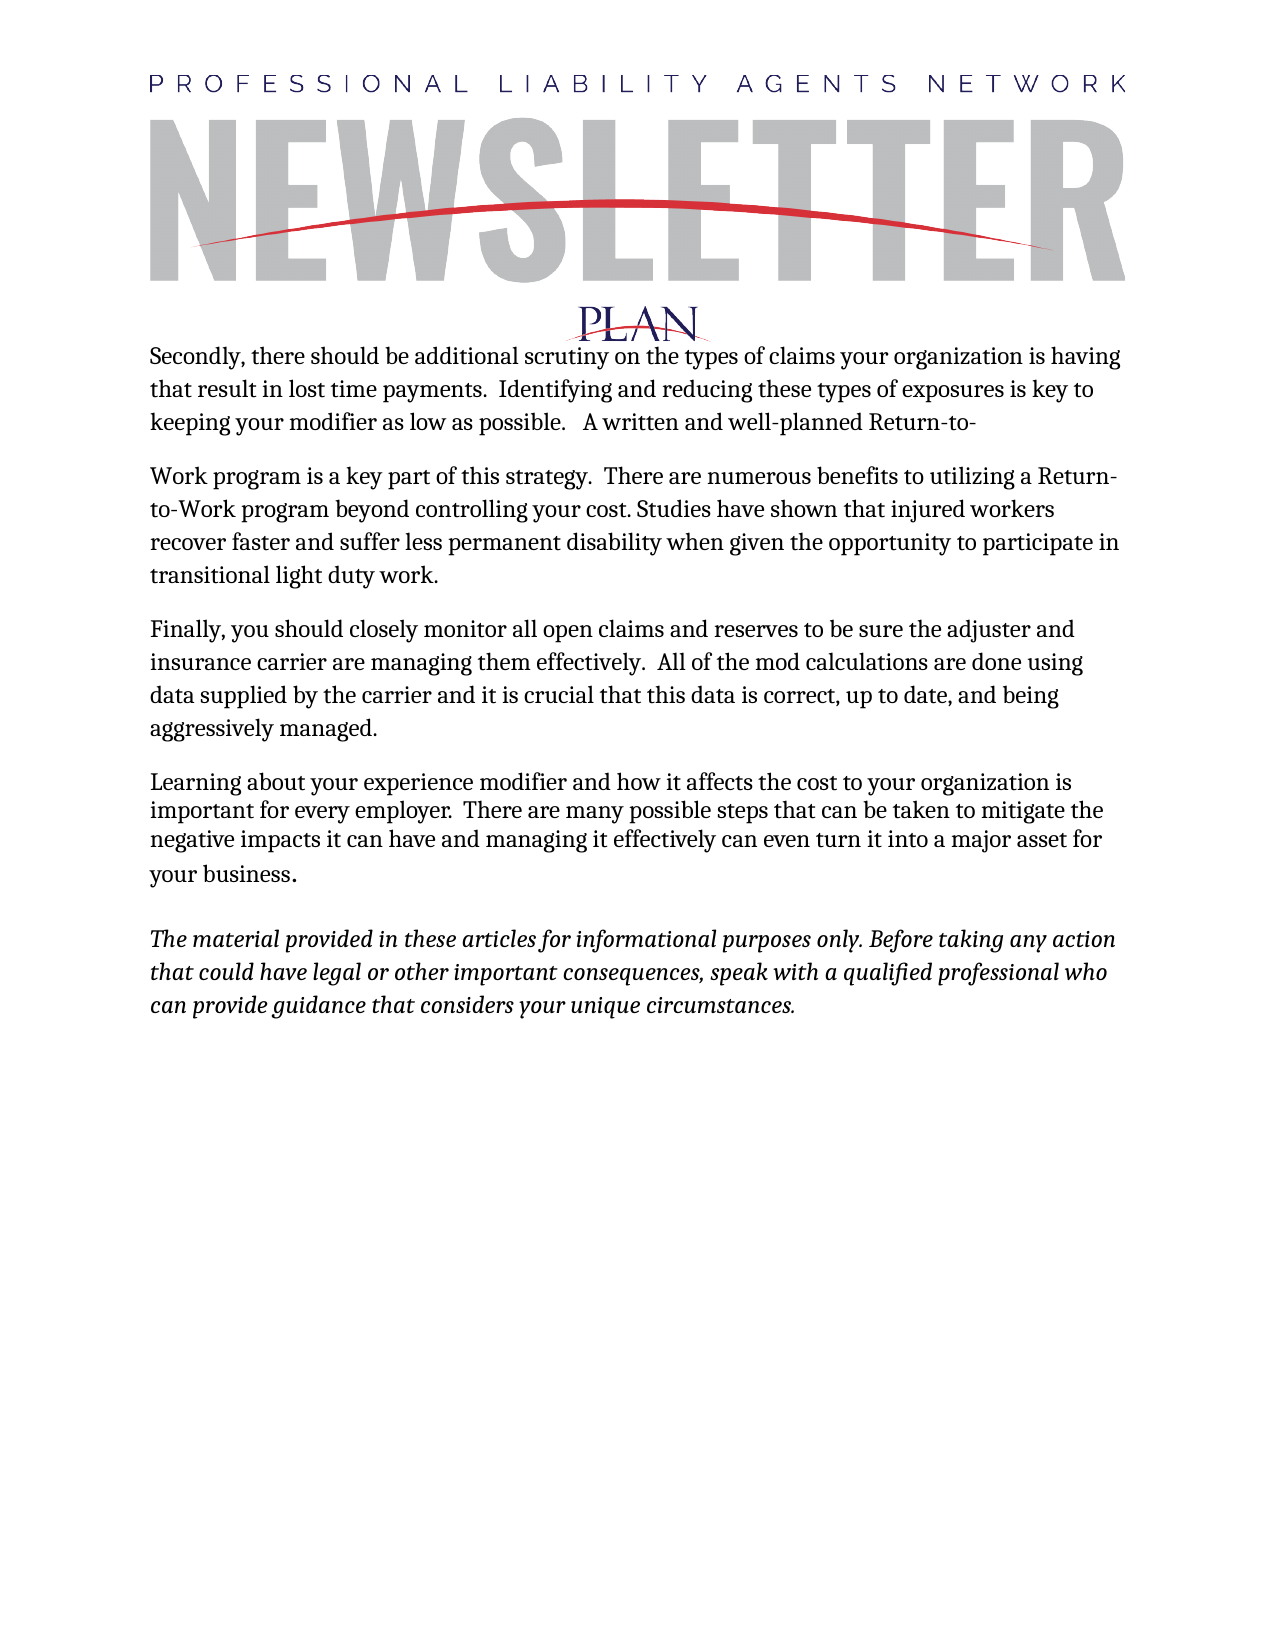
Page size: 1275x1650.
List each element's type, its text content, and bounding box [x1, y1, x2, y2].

text Finally, you should closely monitor all open claims and reserves to be sure the adjuster and insurance carrier are managing them effectively. All of the mod calculations are done using data supplied by the carrier and it is crucial that this data is correct, up to date, and being aggressively managed. [150, 615, 1125, 742]
text Learning about your experience modifier and how it affects the cost to your organization is important for every employer. There are many possible steps that can be taken to mitigate the negative impacts it can have and managing it effectively can even turn it into a major asset for your business. [150, 768, 1125, 889]
text Work program is a key part of this strategy. There are numerous benefits to utilizing a Return-to-Work program beyond controlling your cost. Studies have shown that injured workers recover faster and suffer less permanent disability when given the opportunity to participate in transitional light duty work. [150, 462, 1125, 589]
picture [150, 75, 1125, 342]
text The material provided in these articles for informational purposes only. Before taking any action that could have legal or other important consequences, speak with a qualified professional who can provide guidance that considers your unique circumstances. [150, 925, 1125, 1020]
text Secondly, there should be additional scrutiny on the types of claims your organization is having that result in lost time payments. Identifying and reducing these types of exposures is key to keeping your modifier as low as possible. A written and well-planned Return-to- [150, 342, 1125, 437]
